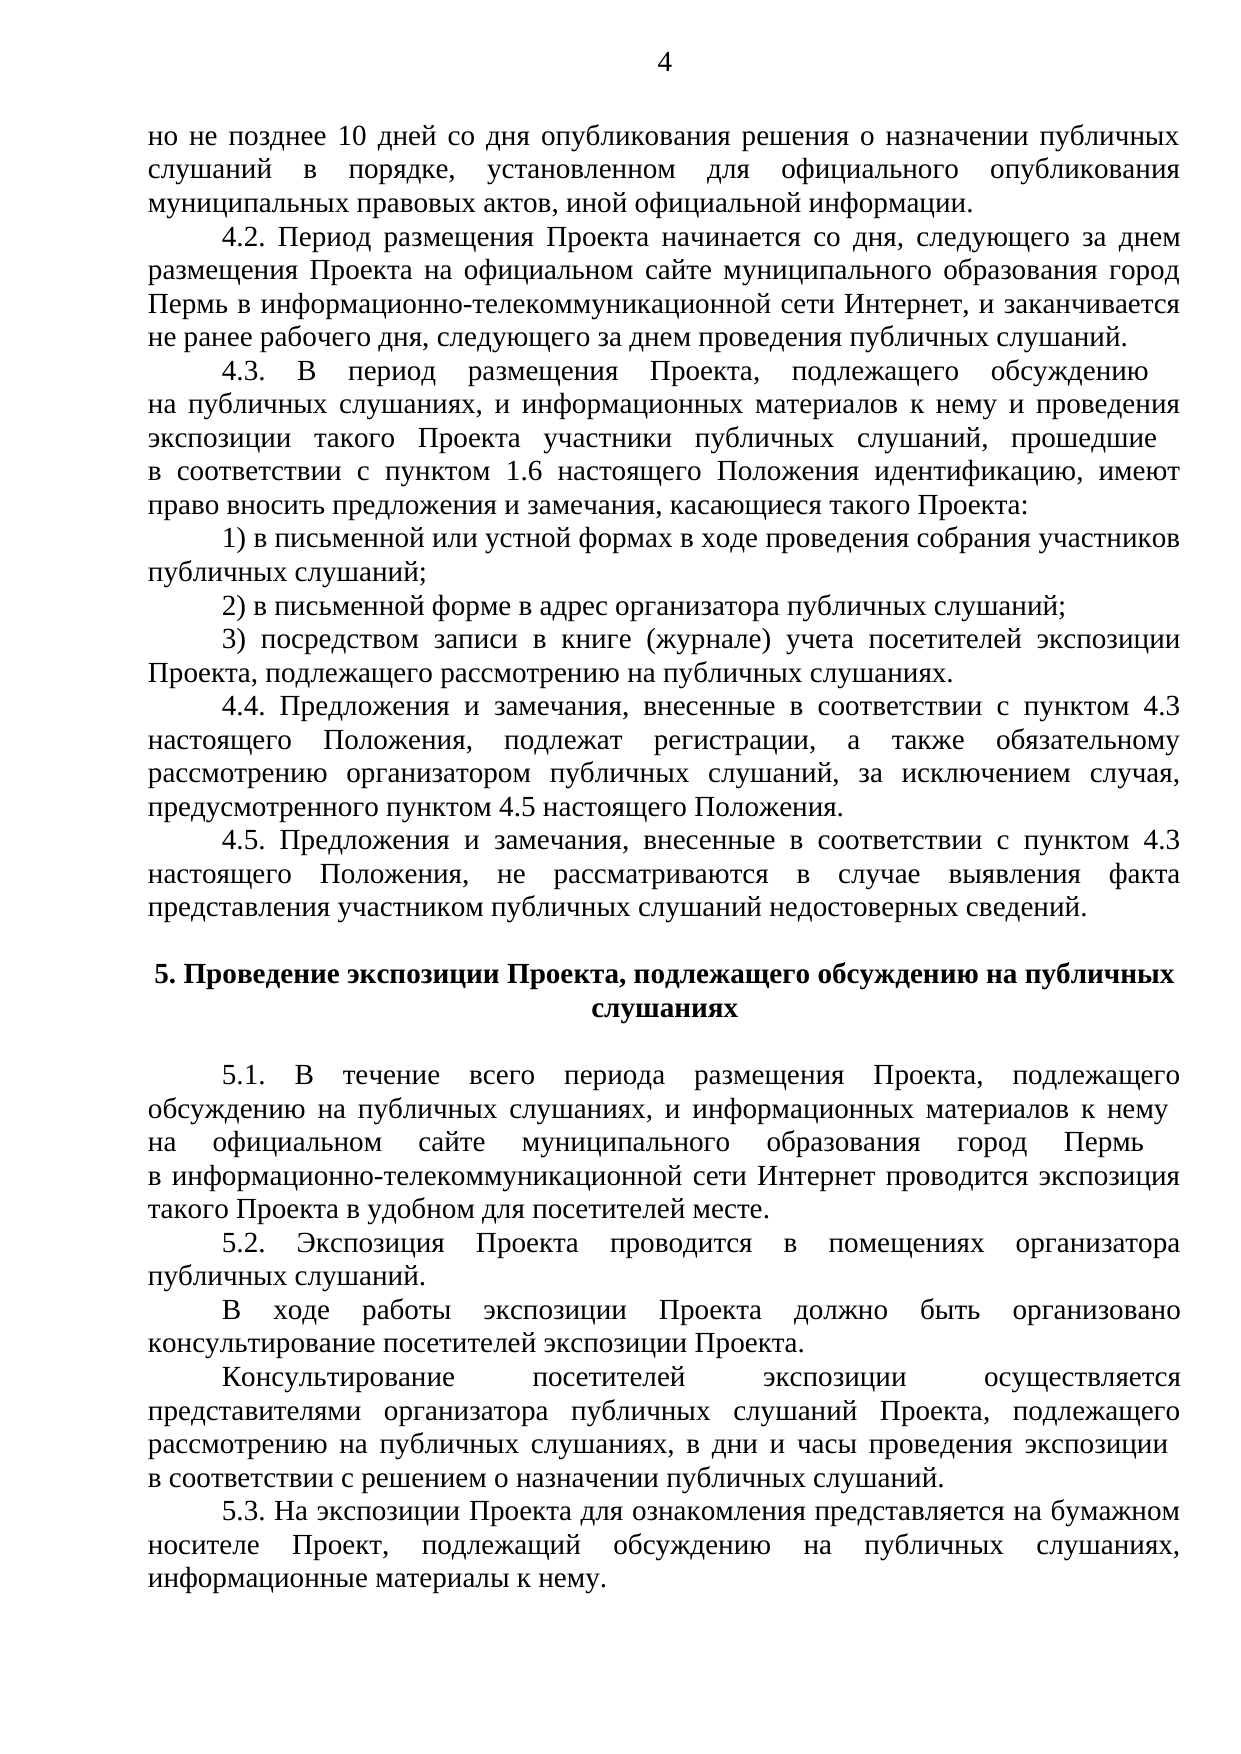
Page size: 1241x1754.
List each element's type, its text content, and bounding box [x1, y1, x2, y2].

text 1) в письменной или устной формах в ходе проведения собрания участников публичных слушаний; [148, 521, 1181, 588]
text 5.2. Экспозиция Проекта проводится в помещениях организатора публичных слушаний. [148, 1225, 1181, 1292]
text 4.2. Период размещения Проекта начинается со дня, следующего за днем размещения Проекта на официальном сайте муниципального образования город Пермь в информационно-телекоммуникационной сети Интернет, и заканчивается не ранее рабочего дня, следующего за днем проведения публичных слушаний. [148, 219, 1181, 353]
text 4.5. Предложения и замечания, внесенные в соответствии с пунктом 4.3 настоящего Положения, не рассматриваются в случае выявления факта представления участником публичных слушаний недостоверных сведений. [148, 822, 1181, 923]
text В ходе работы экспозиции Проекта должно быть организовано консультирование посетителей экспозиции Проекта. [148, 1292, 1181, 1359]
text 5. Проведение экспозиции Проекта, подлежащего обсуждению на публичных слушаниях [148, 957, 1181, 1024]
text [148, 118, 1181, 219]
text 3) посредством записи в книге (журнале) учета посетителей экспозиции Проекта, подлежащего рассмотрению на публичных слушаниях. [148, 621, 1181, 688]
text 5.1. В течение всего периода размещения Проекта, подлежащего обсуждению на публичных слушаниях, и информационных материалов к нему на официальном сайте муниципального образования город Пермь в информационно-телекоммуникационной сети Интернет проводится экспозиция такого Проекта в удобном для посетителей месте. [148, 1057, 1181, 1225]
text 5.3. На экспозиции Проекта для ознакомления представляется на бумажном носителе Проект, подлежащий обсуждению на публичных слушаниях, информационные материалы к нему. [148, 1493, 1181, 1594]
text 4.3. В период размещения Проекта, подлежащего обсуждению на публичных слушаниях, и информационных материалов к нему и проведения экспозиции такого Проекта участники публичных слушаний, прошедшие в соответствии с пунктом 1.6 настоящего Положения идентификацию, имеют право вносить предложения и замечания, касающиеся такого Проекта: [148, 353, 1181, 521]
text Консультирование посетителей экспозиции осуществляется представителями организатора публичных слушаний Проекта, подлежащего рассмотрению на публичных слушаниях, в дни и часы проведения экспозиции в соответствии с решением о назначении публичных слушаний. [148, 1359, 1181, 1493]
text 4.4. Предложения и замечания, внесенные в соответствии с пунктом 4.3 настоящего Положения, подлежат регистрации, а также обязательному рассмотрению организатором публичных слушаний, за исключением случая, предусмотренного пунктом 4.5 настоящего Положения. [148, 688, 1181, 822]
text 2) в письменной форме в адрес организатора публичных слушаний; [148, 588, 1181, 621]
